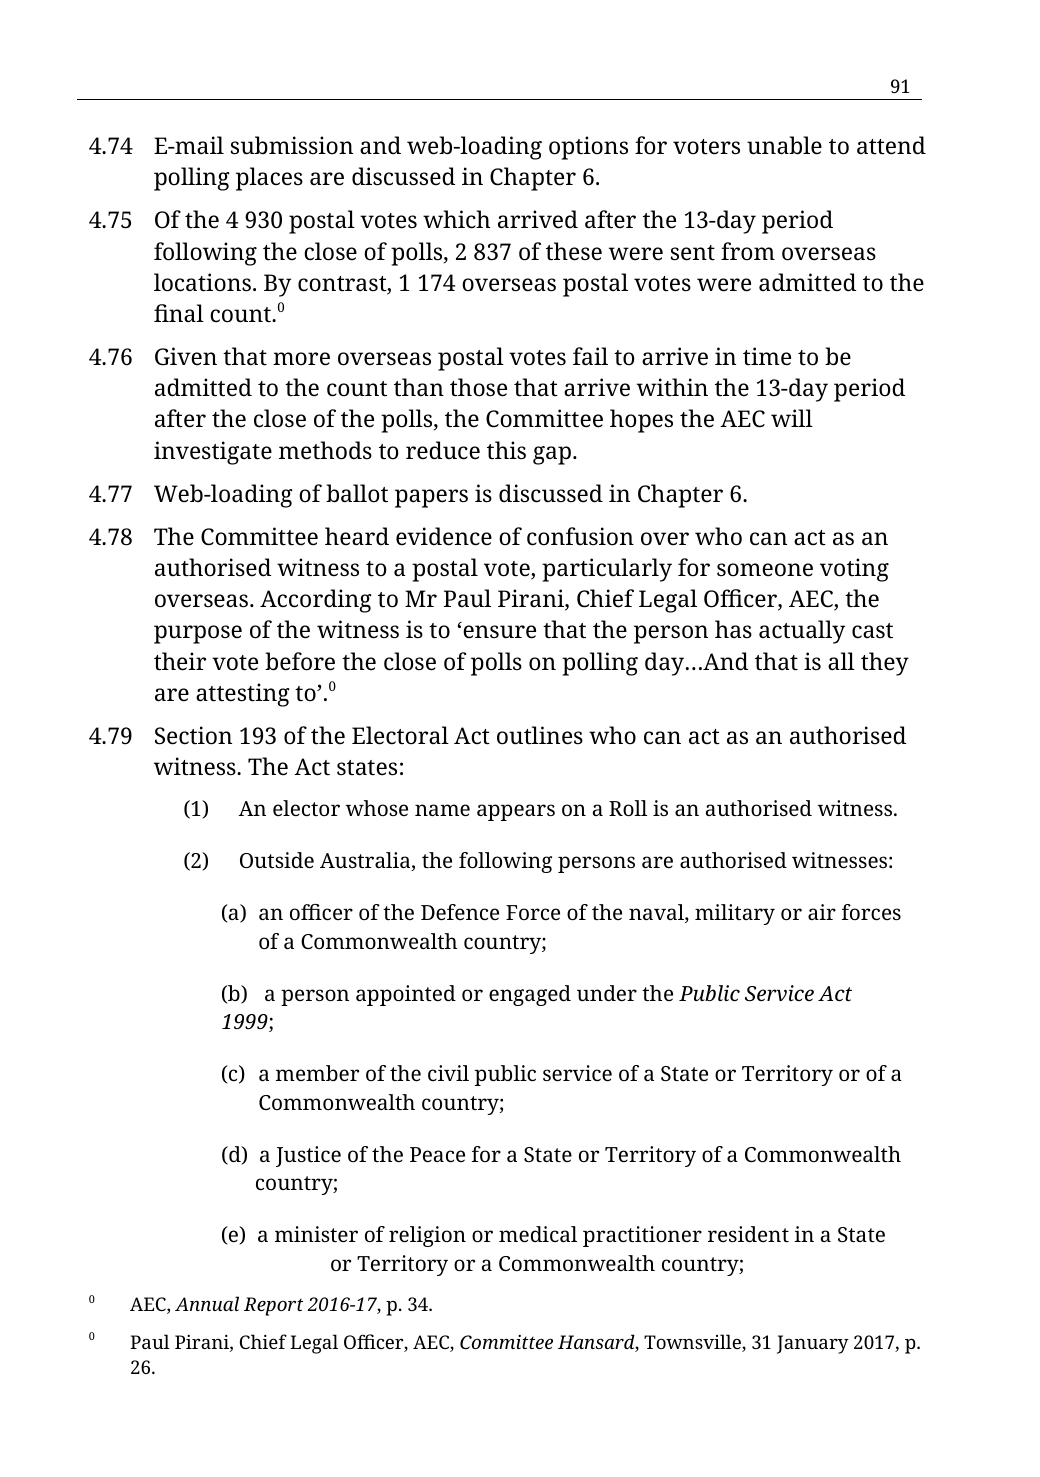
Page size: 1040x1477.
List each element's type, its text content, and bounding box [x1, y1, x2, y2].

text 4.79 Section 193 of the Electoral Act outlines who can act as an authorised witness. The Act states: [88, 720, 933, 782]
text 4.77 Web-loading of ballot papers is discussed in Chapter 6. [88, 478, 933, 509]
text 4.78 The Committee heard evidence of confusion over who can act as an authorised witness to a postal vote, particularly for someone voting overseas. According to Mr Paul Pirani, Chief Legal Officer, AEC, the purpose of the witness is to ‘ensure that the person has actually cast their vote before the close of polls on polling day…And that is all they are attesting to’. [88, 521, 933, 708]
text 4.74 E-mail submission and web-loading options for voters unable to attend polling places are discussed in Chapter 6. [88, 130, 933, 192]
text (e) a minister of religion or medical practitioner resident in a State or Territory or a Commonwealth country; [221, 1221, 909, 1277]
text (c) a member of the civil public service of a State or Territory or of a Commonwealth country; [221, 1059, 909, 1116]
text (b) a person appointed or engaged under the Public Service Act 1999; [221, 979, 909, 1036]
text (d) a Justice of the Peace for a State or Territory of a Commonwealth country; [183, 1140, 909, 1197]
text (a) an officer of the Defence Force of the naval, military or air forces of a Commonwealth country; [221, 898, 909, 955]
text (2) Outside Australia, the following persons are authorised witnesses: [183, 846, 909, 875]
text 4.76 Given that more overseas postal votes fail to arrive in time to be admitted to the count than those that arrive within the 13-day period after the close of the polls, the Committee hopes the AEC will investigate methods to reduce this gap. [88, 341, 933, 466]
text (1) An elector whose name appears on a Roll is an authorised witness. [183, 794, 909, 823]
text 4.75 Of the 4 930 postal votes which arrived after the 13-day period following the close of polls, 2 837 of these were sent from overseas locations. By contrast, 1 174 overseas postal votes were admitted to the final count. [88, 204, 933, 329]
